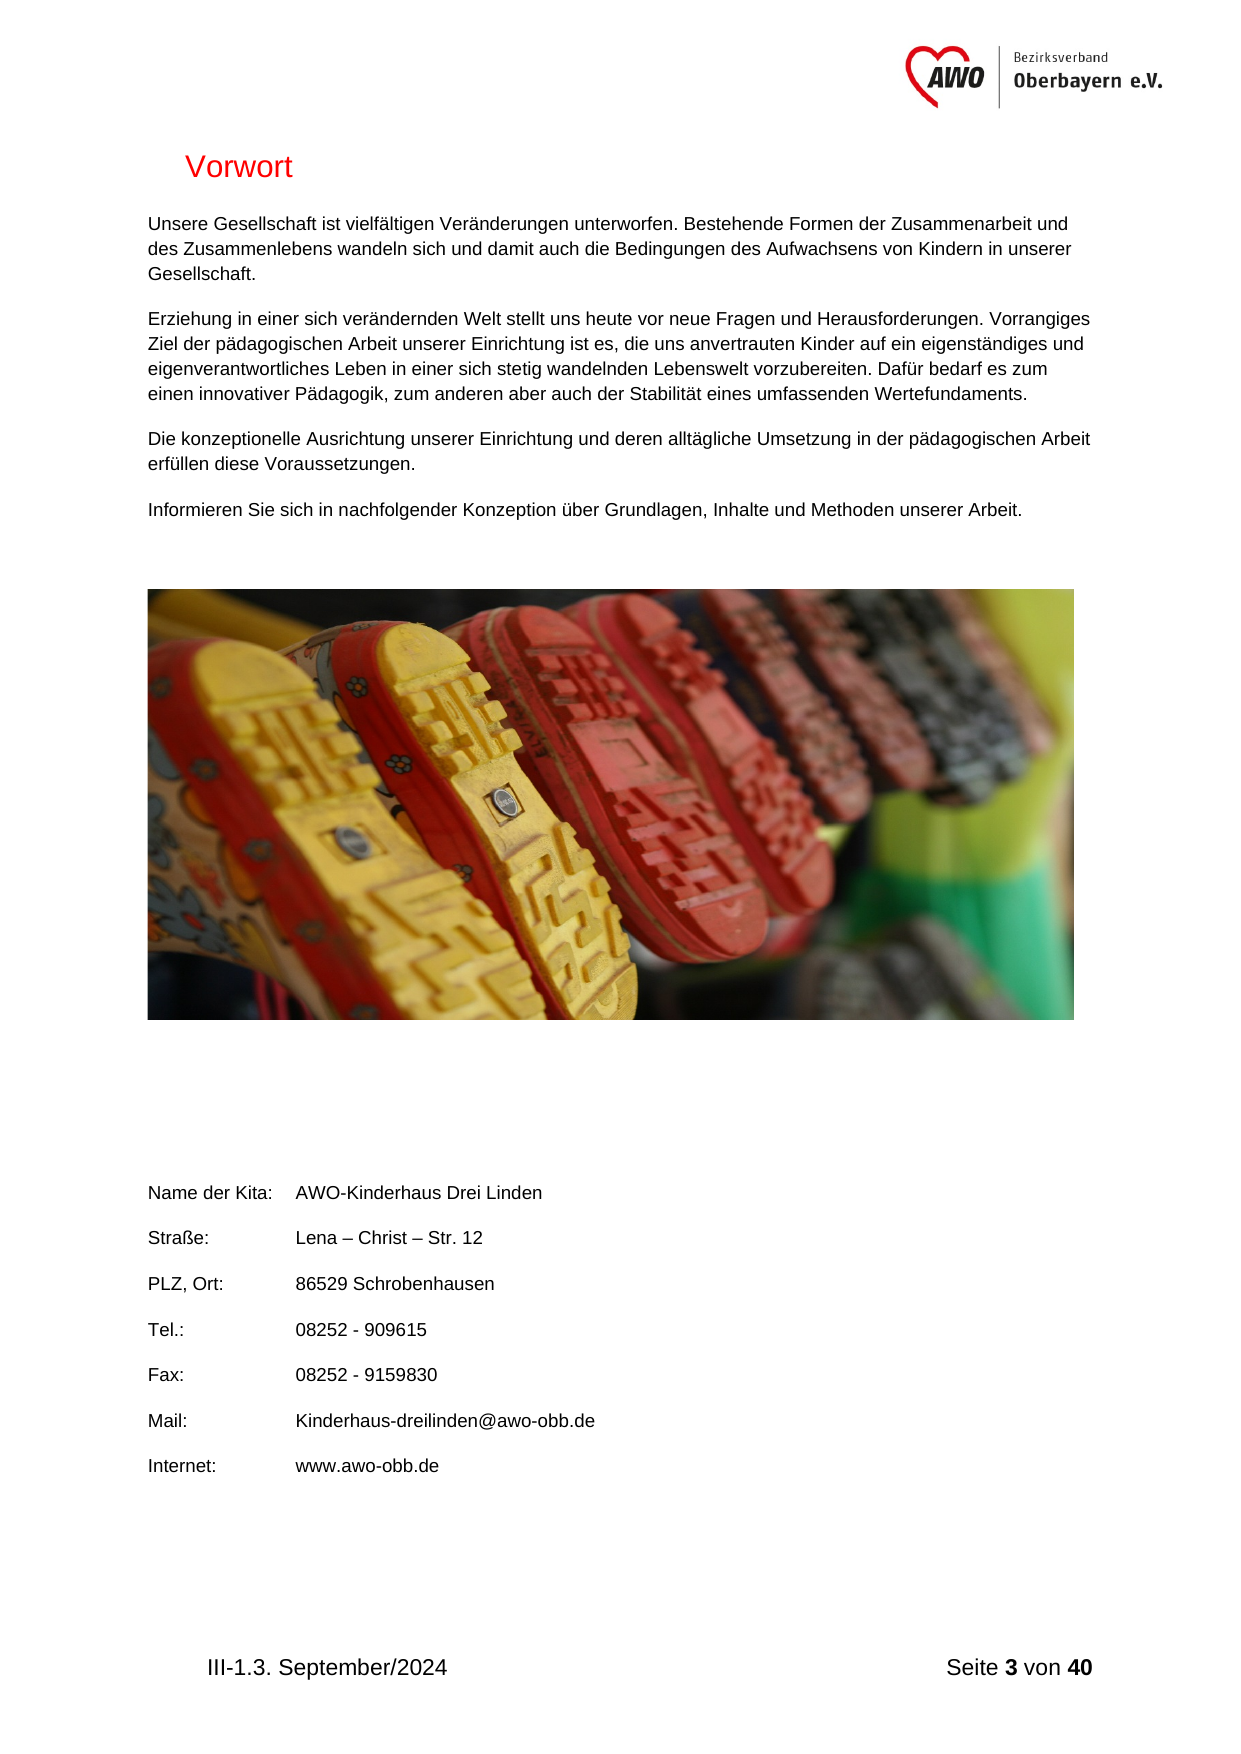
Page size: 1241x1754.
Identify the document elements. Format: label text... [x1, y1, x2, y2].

text Informieren Sie sich in nachfolgender Konzeption über Grundlagen, Inhalte und Methoden unserer Arbeit. [148, 498, 1092, 520]
text Unsere Gesellschaft ist vielfältigen Veränderungen unterworfen. Bestehende Formen der Zusammenarbeit und des Zusammenlebens wandeln sich und damit auch die Bedingungen des Aufwachsens von Kindern in unserer Gesellschaft. [148, 213, 1092, 284]
text Internet: www.awo-obb.de [148, 1455, 1092, 1477]
subtitle Vorwort [185, 148, 1092, 184]
text PLZ, Ort: 86529 Schrobenhausen [148, 1273, 1092, 1294]
picture [147, 589, 1074, 1020]
picture [890, 30, 1177, 124]
text Name der Kita: AWO-Kinderhaus Drei Linden [148, 1182, 1092, 1203]
text Die konzeptionelle Ausrichtung unserer Einrichtung und deren alltägliche Umsetzung in der pädagogischen Arbeit erfüllen diese Voraussetzungen. [148, 428, 1092, 474]
text Mail: Kinderhaus-dreilinden@awo-obb.de [148, 1410, 1092, 1431]
text Fax: 08252 - 9159830 [148, 1364, 1092, 1386]
text Straße: Lena – Christ – Str. 12 [148, 1227, 1092, 1249]
text Tel.: 08252 - 909615 [148, 1318, 1092, 1340]
text Erziehung in einer sich verändernden Welt stellt uns heute vor neue Fragen und Herausforderungen. Vorrangiges Ziel der pädagogischen Arbeit unserer Einrichtung ist es, die uns anvertrauten Kinder auf ein eigenständiges und eigenverantwortliches Leben in einer sich stetig wandelnden Lebenswelt vorzubereiten. Dafür bedarf es zum einen innovativer Pädagogik, zum anderen aber auch der Stabilität eines umfassenden Wertefundaments. [148, 308, 1092, 404]
